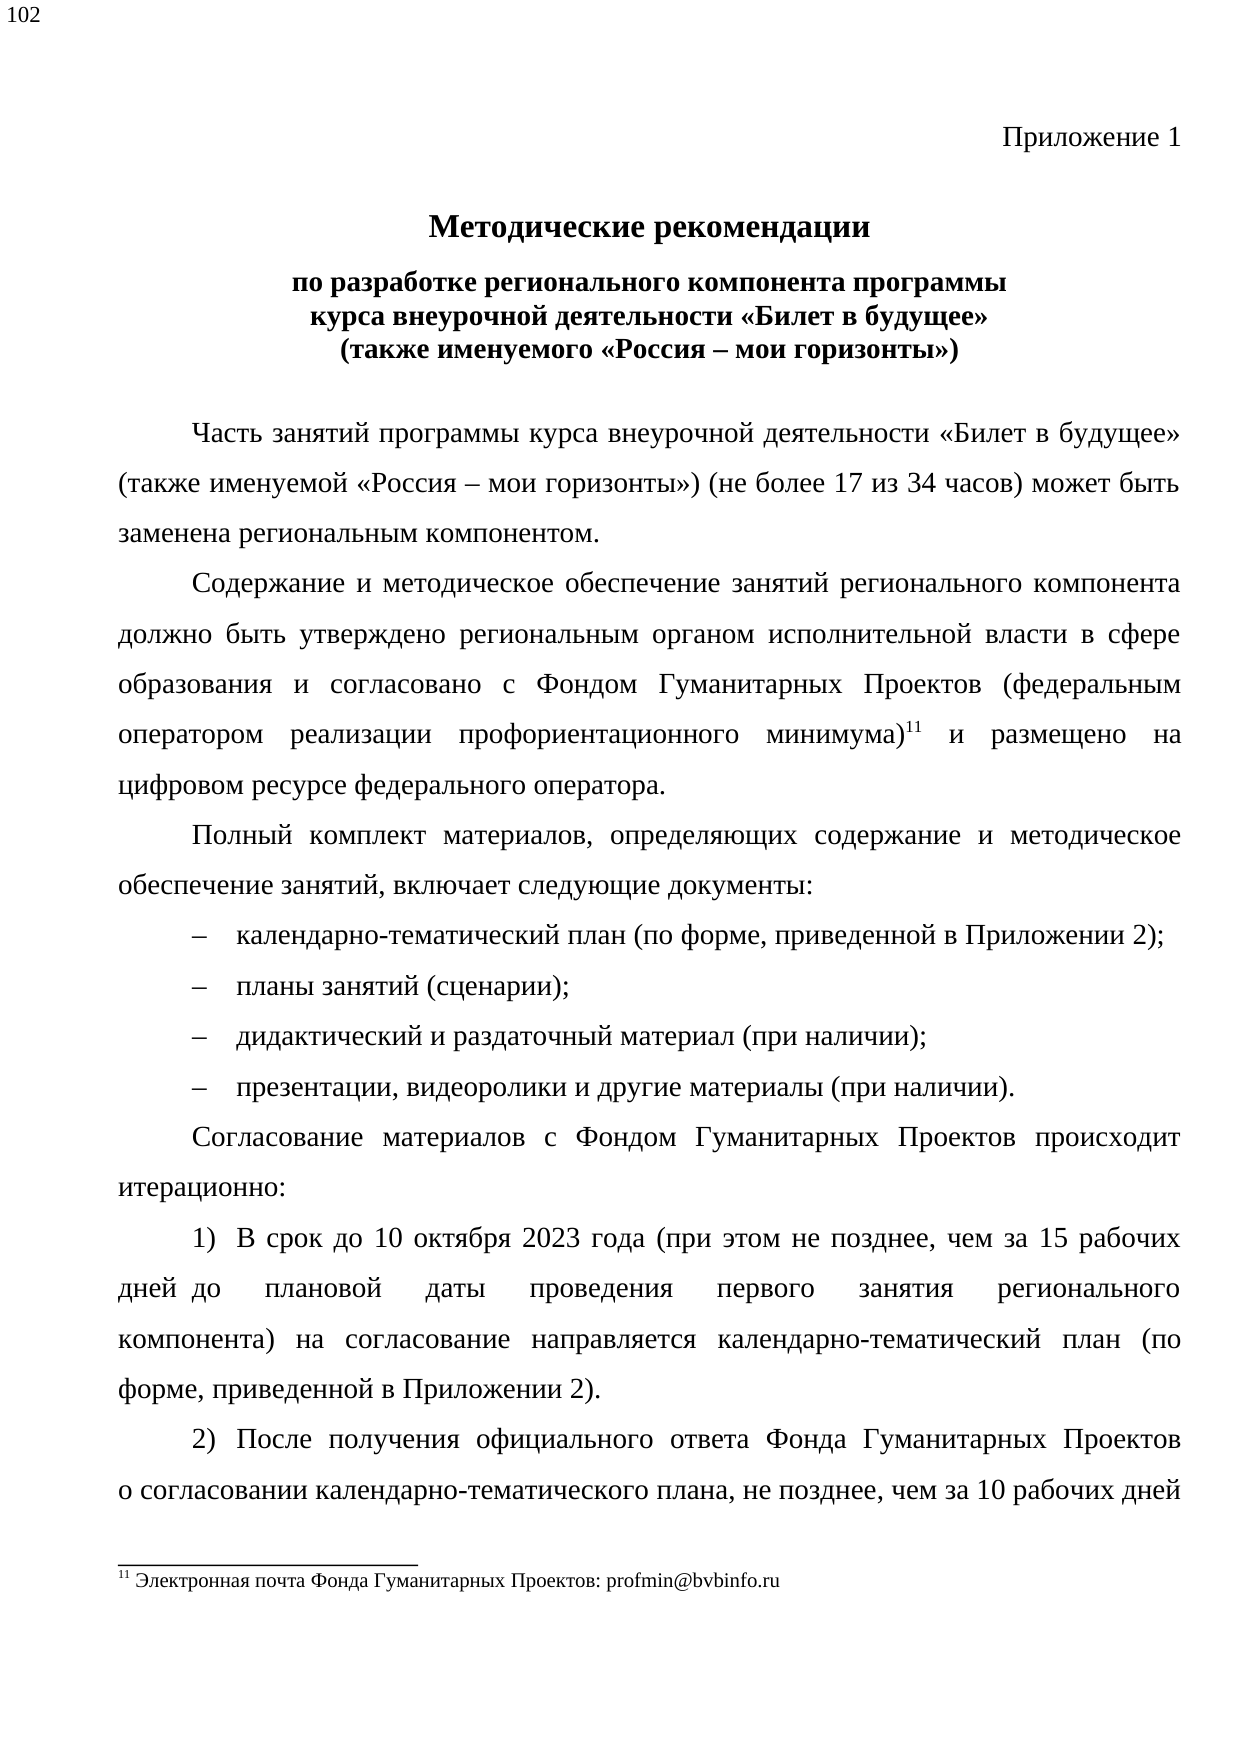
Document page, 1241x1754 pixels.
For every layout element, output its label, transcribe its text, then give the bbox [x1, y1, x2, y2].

list планы занятий (сценарии); [192, 968, 1192, 1002]
text 11 Электронная почта Фонда Гуманитарных Проектов: profmin@bvbinfo.ru [118, 1567, 1192, 1592]
text Согласование материалов с Фондом Гуманитарных Проектов происходит итерационно: [118, 1119, 1181, 1203]
list презентации, видеоролики и другие материалы (при наличии). [192, 1069, 1192, 1102]
text Полный комплект материалов, определяющих содержание и методическое обеспечение занятий, включает следующие документы: [118, 817, 1181, 901]
list В срок до 10 октября 2023 года (при этом не позднее, чем за 15 рабочих дней до плановой даты проведения первого занятия регионального компонента) на согласование направляется календарно-тематический план (по форме, приведенной в Приложении 2). [118, 1220, 1182, 1405]
text Методические рекомендации [123, 206, 1176, 245]
text Приложение 1 [106, 119, 1181, 153]
list После получения официального ответа Фонда Гуманитарных Проектов о согласовании календарно-тематического плана, не позднее, чем за 10 рабочих дней [118, 1421, 1181, 1505]
text по разработке регионального компонента программы курса внеурочной деятельности «Билет в будущее» (также именуемого «Россия – мои горизонты») [291, 264, 1007, 365]
list дидактический и раздаточный материал (при наличии); [192, 1018, 1192, 1052]
text Часть занятий программы курса внеурочной деятельности «Билет в будущее» (также именуемой «Россия – мои горизонты») (не более 17 из 34 часов) может быть заменена региональным компонентом. [118, 415, 1182, 549]
list календарно-тематический план (по форме, приведенной в Приложении 2); [192, 918, 1192, 951]
text Содержание и методическое обеспечение занятий регионального компонента должно быть утверждено региональным органом исполнительной власти в сфере образования и согласовано с Фондом Гуманитарных Проектов (федеральным оператором реализации профориентационного минимума)11 и размещено на цифровом ресурсе федерального оператора. [118, 566, 1182, 800]
